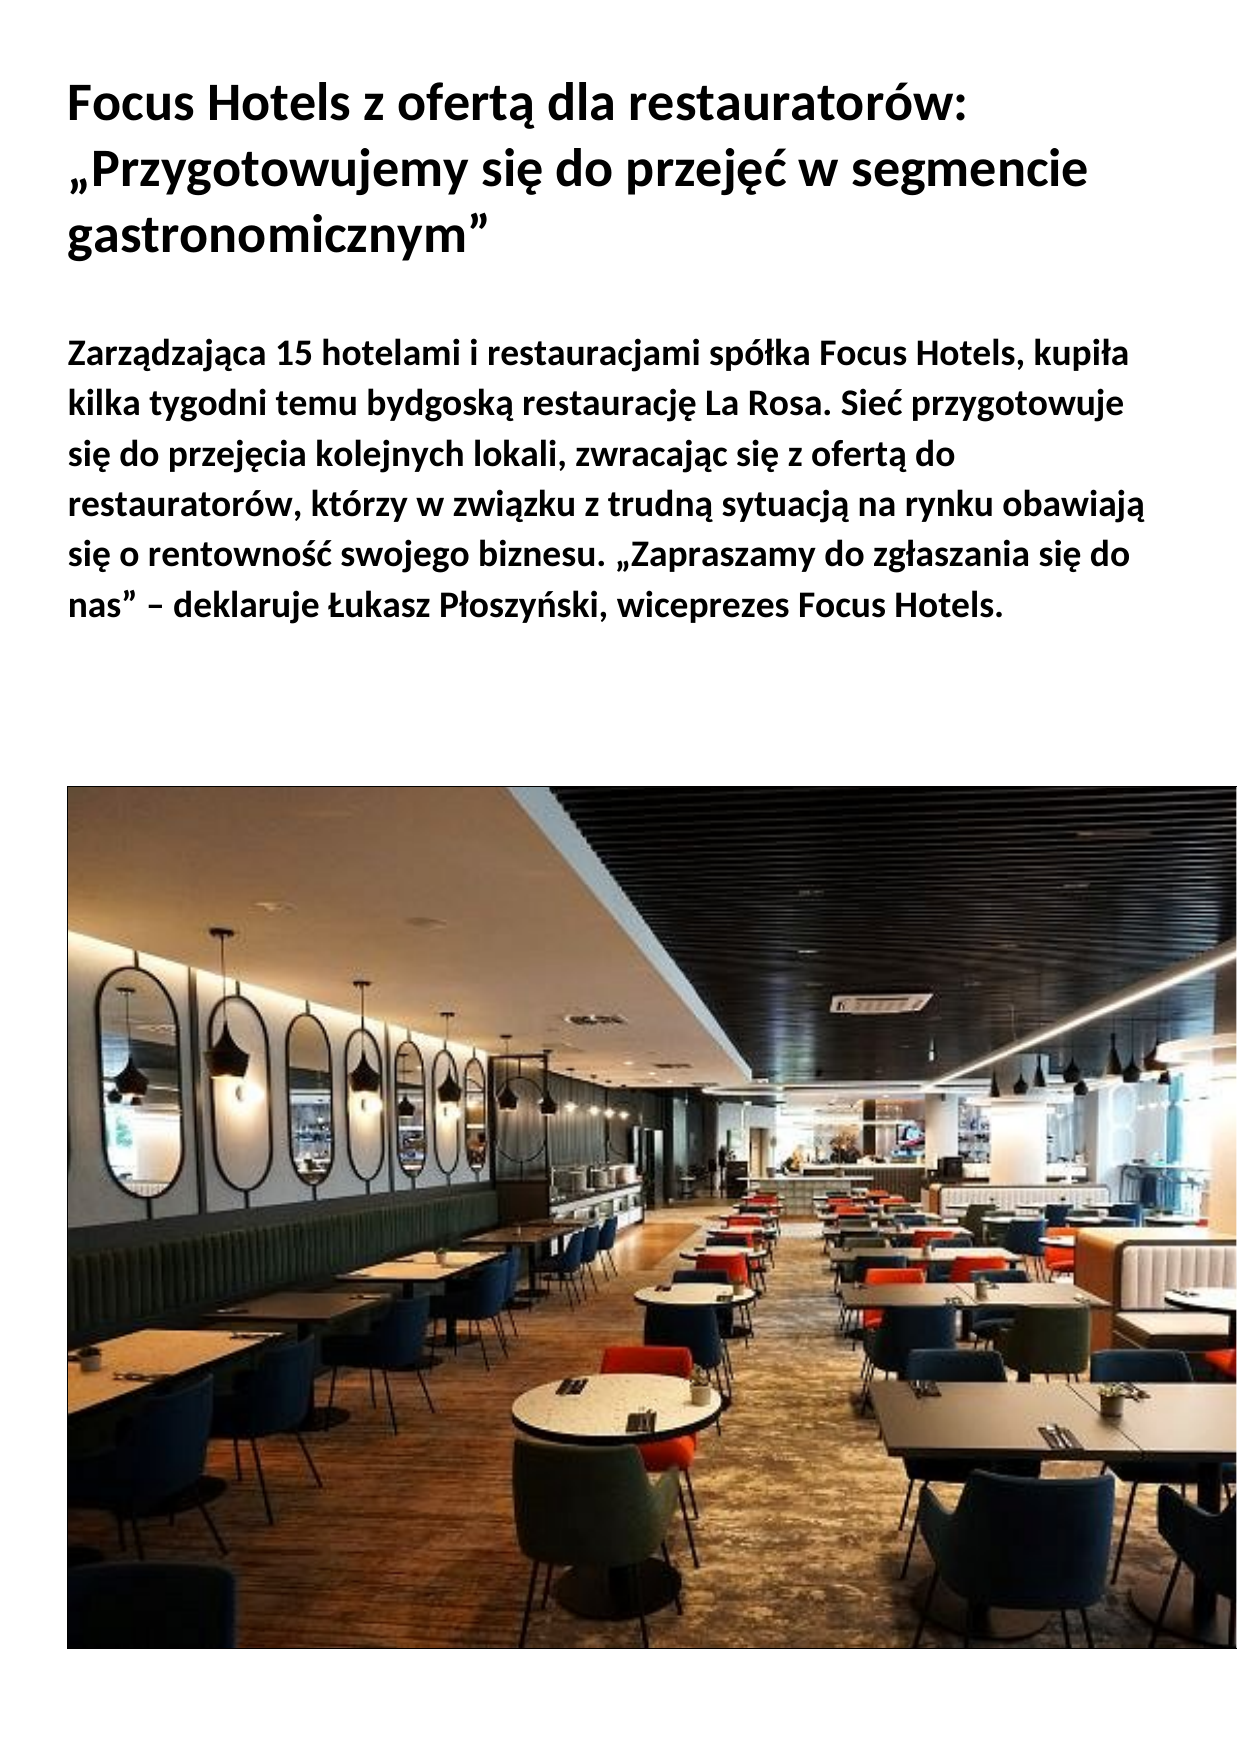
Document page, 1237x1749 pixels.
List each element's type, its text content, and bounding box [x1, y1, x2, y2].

picture [68, 787, 1237, 1648]
text Focus Hotels z ofertą dla restauratorów: „Przygotowujemy się do przejęć w segmencie gastronomicznym” [68, 68, 1169, 266]
text Zarządzająca 15 hotelami i restauracjami spółka Focus Hotels, kupiła kilka tygodni temu bydgoską restaurację La Rosa. Sieć przygotowuje się do przejęcia kolejnych lokali, zwracając się z ofertą do restauratorów, którzy w związku z trudną sytuacją na rynku obawiają się o rentowność swojego biznesu. „Zapraszamy do zgłaszania się do nas” – deklaruje Łukasz Płoszyński, wiceprezes Focus Hotels. [68, 329, 1169, 627]
